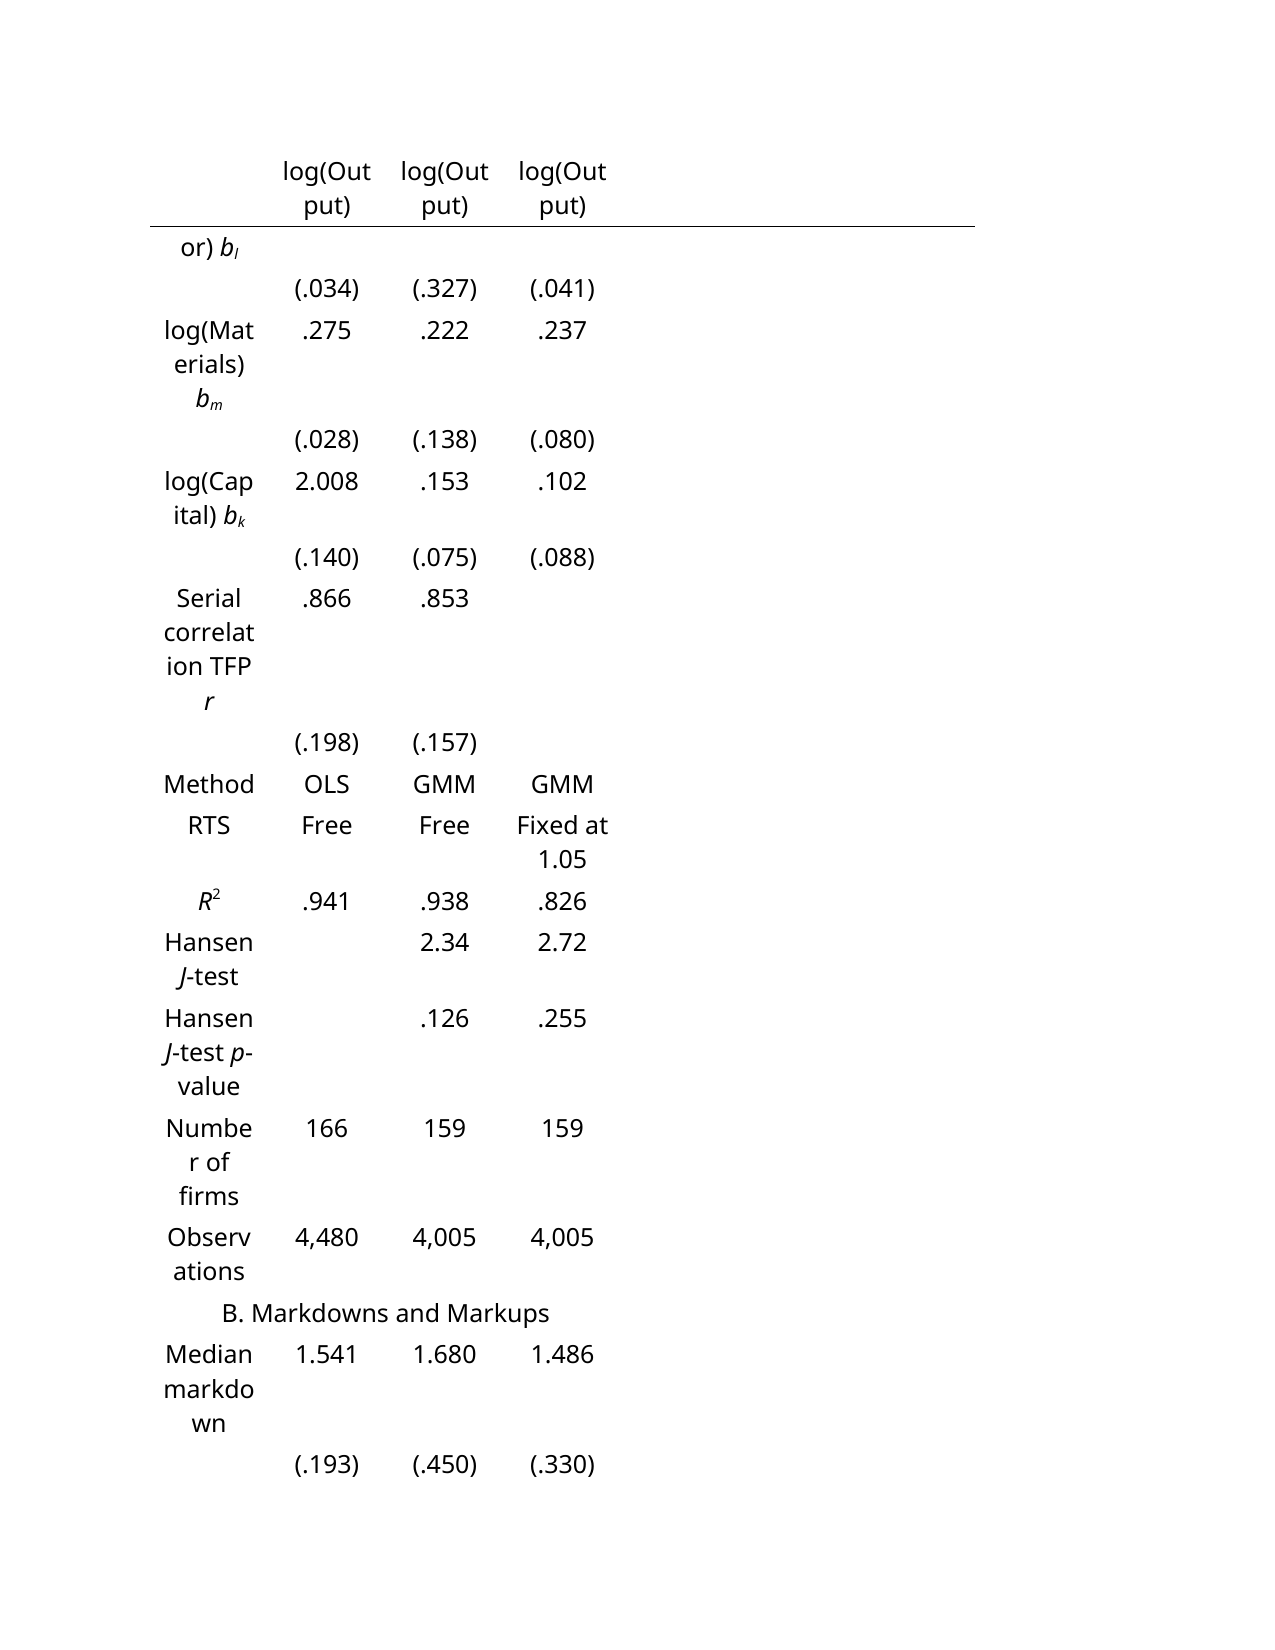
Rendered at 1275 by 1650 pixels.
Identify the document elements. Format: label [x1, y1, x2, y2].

table_header [139, 150, 1114, 1485]
